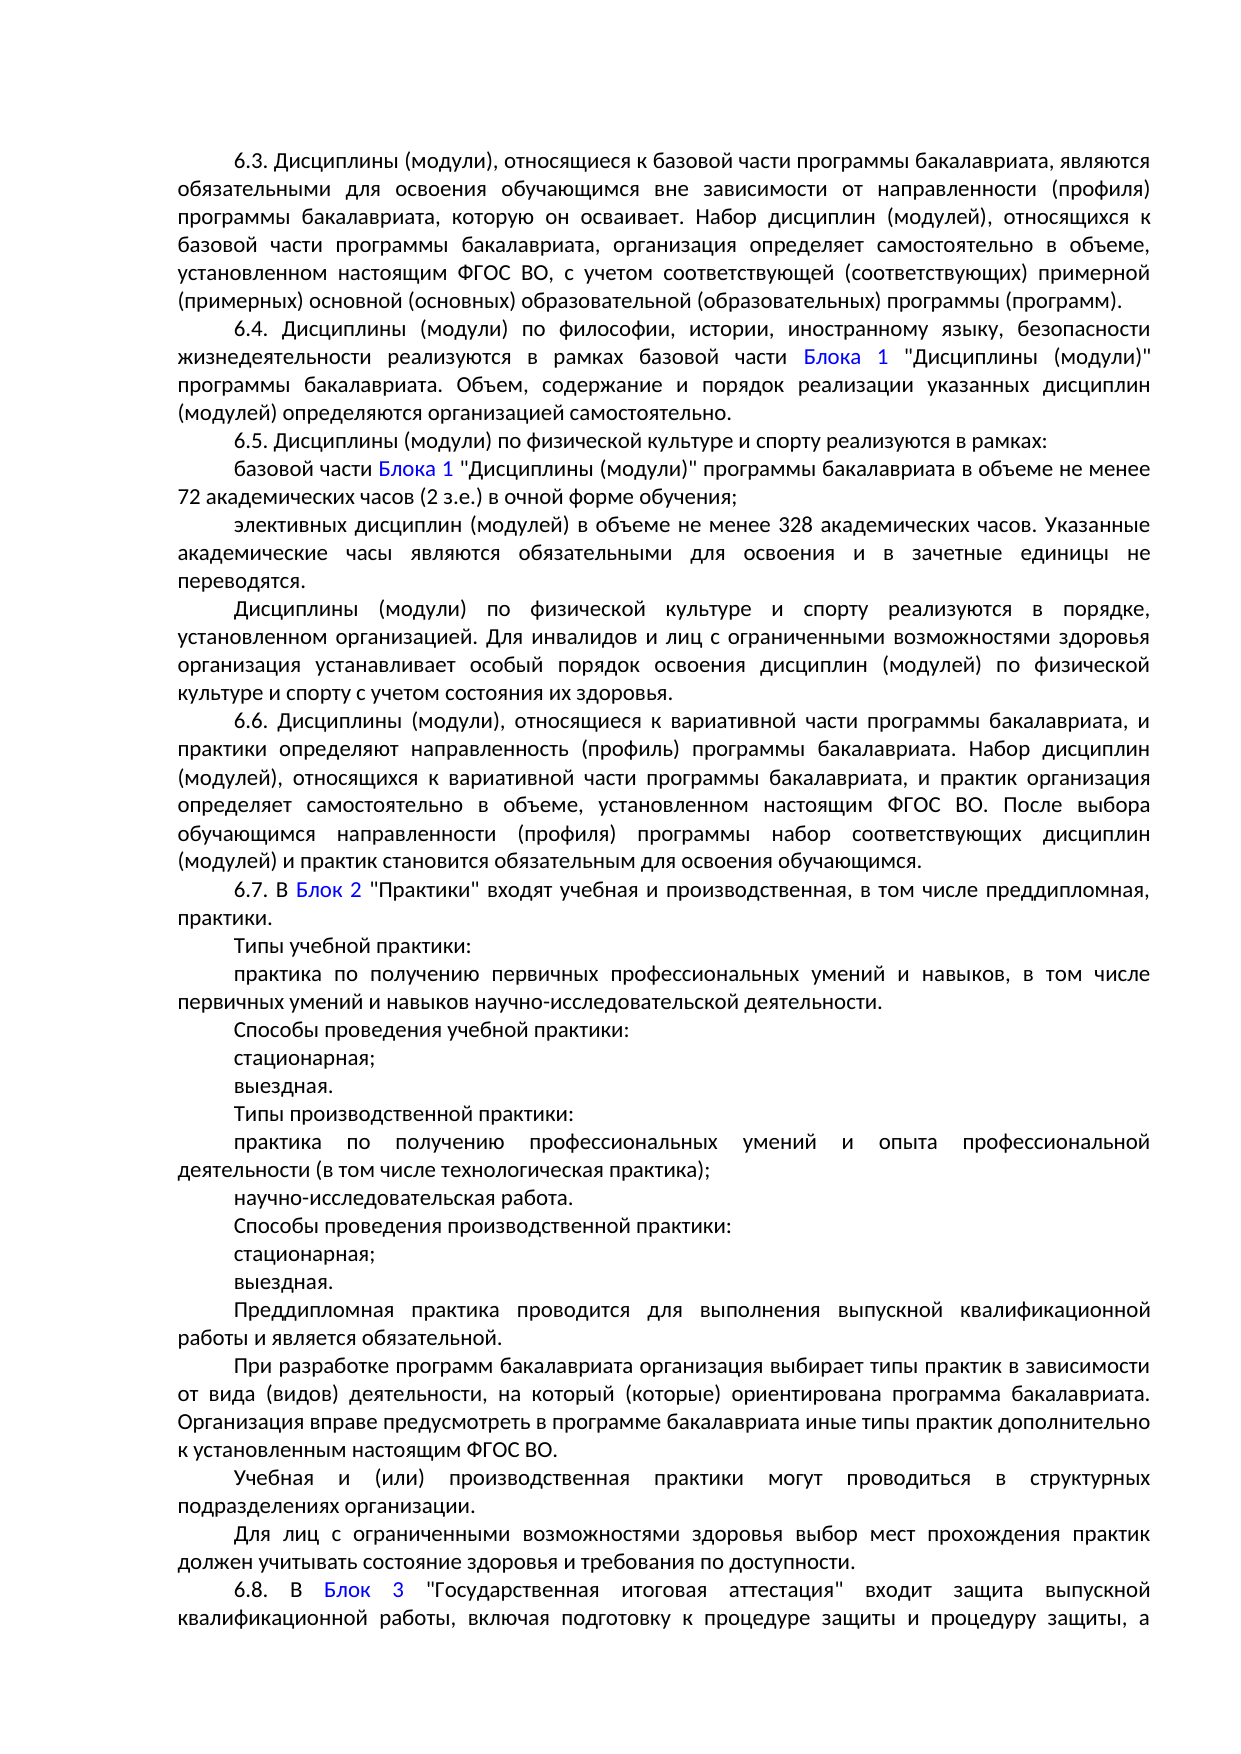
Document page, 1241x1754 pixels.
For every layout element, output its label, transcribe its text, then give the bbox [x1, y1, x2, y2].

text 6.3. Дисциплины (модули), относящиеся к базовой части программы бакалавриата, являются обязательными для освоения обучающимся вне зависимости от направленности (профиля) программы бакалавриата, которую он осваивает. Набор дисциплин (модулей), относящихся к базовой части программы бакалавриата, организация определяет самостоятельно в объеме, установленном настоящим ФГОС ВО, с учетом соответствующей (соответствующих) примерной (примерных) основной (основных) образовательной (образовательных) программы (программ). [177, 146, 1152, 314]
text стационарная; [177, 1239, 1152, 1267]
text Преддипломная практика проводится для выполнения выпускной квалификационной работы и является обязательной. [177, 1295, 1152, 1351]
text Способы проведения учебной практики: [177, 1015, 1152, 1043]
text 6.5. Дисциплины (модули) по физической культуре и спорту реализуются в рамках: [177, 426, 1152, 454]
text Дисциплины (модули) по физической культуре и спорту реализуются в порядке, установленном организацией. Для инвалидов и лиц с ограниченными возможностями здоровья организация устанавливает особый порядок освоения дисциплин (модулей) по физической культуре и спорту с учетом состояния их здоровья. [177, 594, 1152, 707]
text научно-исследовательская работа. [177, 1183, 1152, 1211]
text Типы учебной практики: [177, 931, 1152, 959]
text практика по получению первичных профессиональных умений и навыков, в том числе первичных умений и навыков научно-исследовательской деятельности. [177, 959, 1152, 1015]
text выездная. [177, 1267, 1152, 1295]
text Типы производственной практики: [177, 1099, 1152, 1127]
text При разработке программ бакалавриата организация выбирает типы практик в зависимости от вида (видов) деятельности, на который (которые) ориентирована программа бакалавриата. Организация вправе предусмотреть в программе бакалавриата иные типы практик дополнительно к установленным настоящим ФГОС ВО. [177, 1351, 1152, 1463]
text выездная. [177, 1071, 1152, 1099]
text Для лиц с ограниченными возможностями здоровья выбор мест прохождения практик должен учитывать состояние здоровья и требования по доступности. [177, 1519, 1152, 1575]
text элективных дисциплин (модулей) в объеме не менее 328 академических часов. Указанные академические часы являются обязательными для освоения и в зачетные единицы не переводятся. [177, 510, 1152, 594]
text стационарная; [177, 1043, 1152, 1071]
text 6.4. Дисциплины (модули) по философии, истории, иностранному языку, безопасности жизнедеятельности реализуются в рамках базовой части Блока 1 "Дисциплины (модули)" программы бакалавриата. Объем, содержание и порядок реализации указанных дисциплин (модулей) определяются организацией самостоятельно. [177, 314, 1152, 426]
text 6.7. В Блок 2 "Практики" входят учебная и производственная, в том числе преддипломная, практики. [177, 875, 1152, 931]
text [177, 1575, 1152, 1631]
text Способы проведения производственной практики: [177, 1211, 1152, 1239]
text Учебная и (или) производственная практики могут проводиться в структурных подразделениях организации. [177, 1463, 1152, 1519]
text базовой части Блока 1 "Дисциплины (модули)" программы бакалавриата в объеме не менее 72 академических часов (2 з.е.) в очной форме обучения; [177, 454, 1152, 510]
text 6.6. Дисциплины (модули), относящиеся к вариативной части программы бакалавриата, и практики определяют направленность (профиль) программы бакалавриата. Набор дисциплин (модулей), относящихся к вариативной части программы бакалавриата, и практик организация определяет самостоятельно в объеме, установленном настоящим ФГОС ВО. После выбора обучающимся направленности (профиля) программы набор соответствующих дисциплин (модулей) и практик становится обязательным для освоения обучающимся. [177, 707, 1152, 875]
text практика по получению профессиональных умений и опыта профессиональной деятельности (в том числе технологическая практика); [177, 1127, 1152, 1183]
